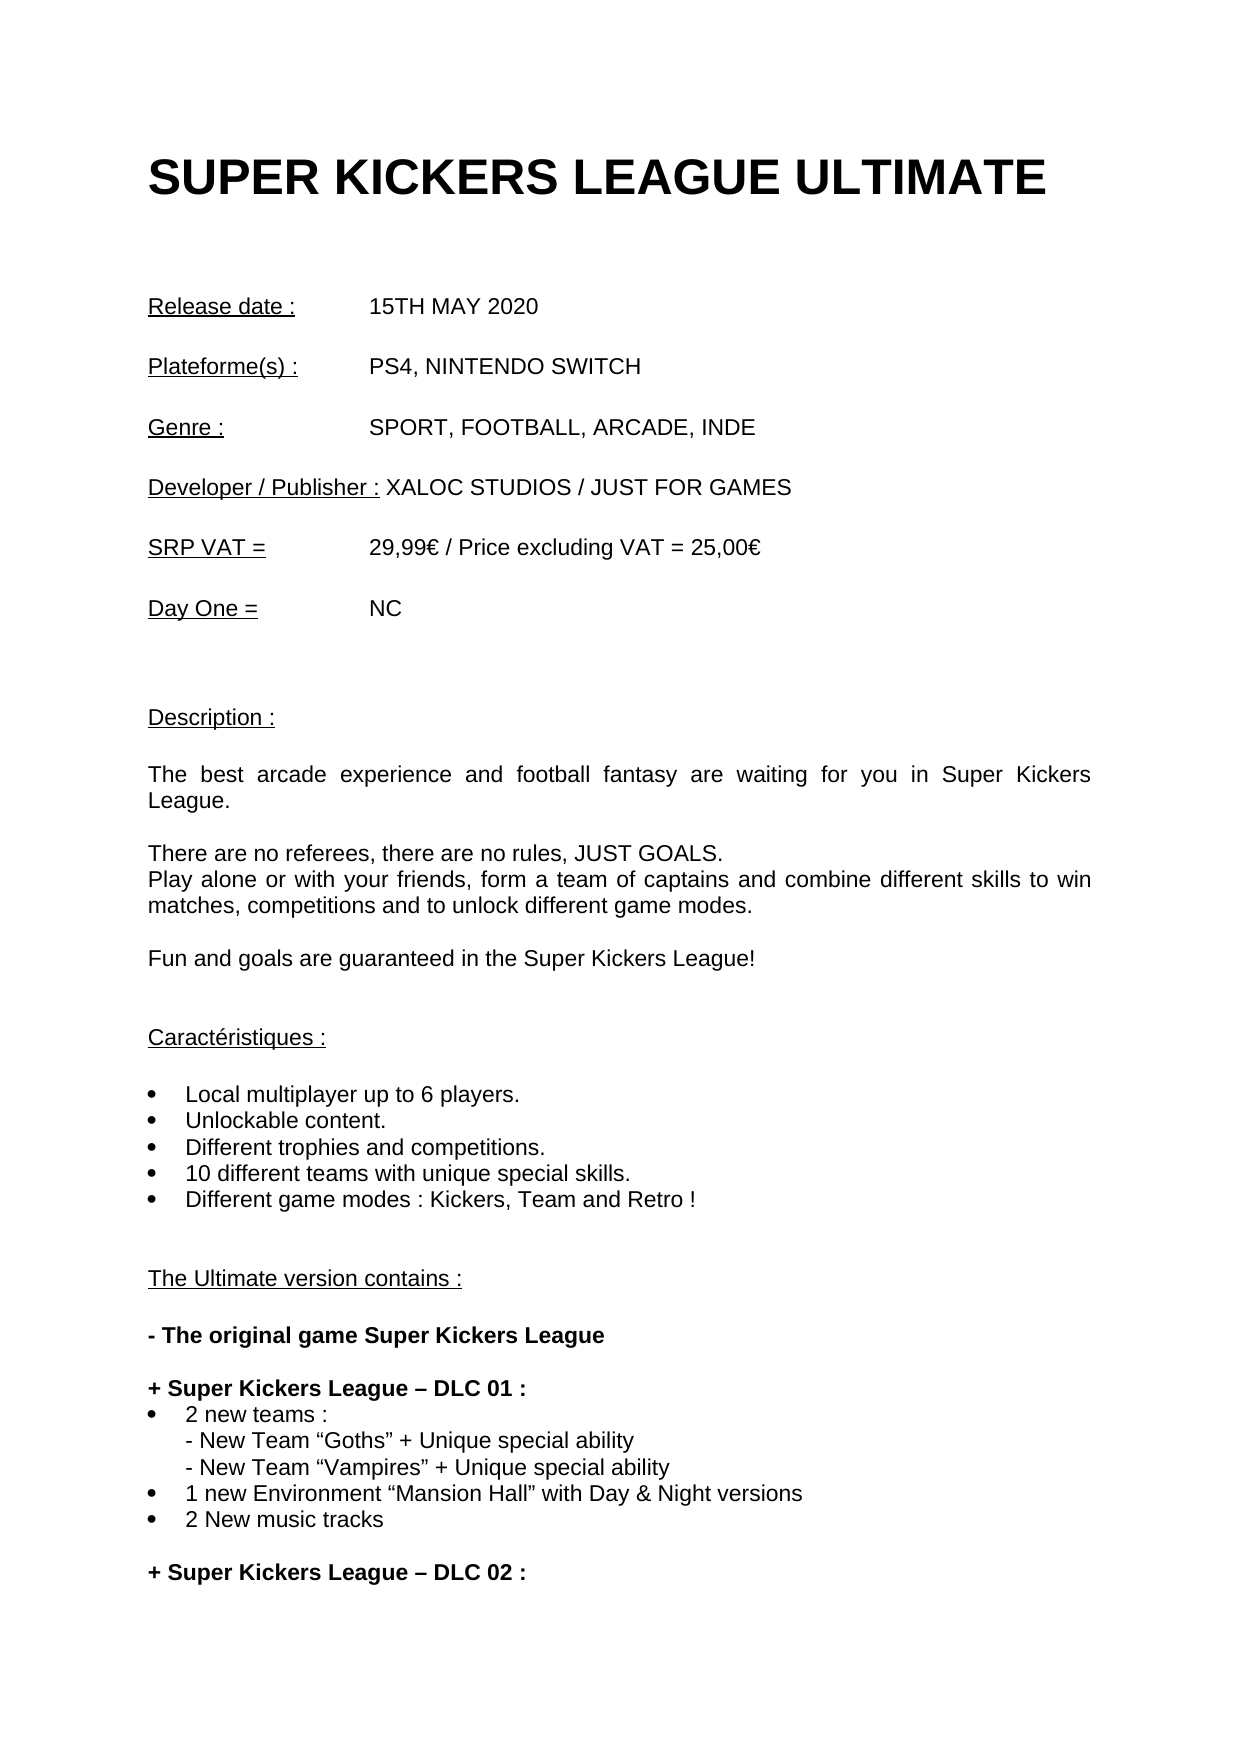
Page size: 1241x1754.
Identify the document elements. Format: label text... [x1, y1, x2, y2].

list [148, 1480, 1093, 1506]
text Release date : 15TH MAY 2020 [148, 293, 1093, 319]
text The Ultimate version contains : [148, 1265, 1093, 1292]
list 2 New music tracks [148, 1506, 1093, 1533]
text Caractéristiques : [148, 1024, 1093, 1051]
text - New Team “Goths” + Unique special ability [185, 1427, 1093, 1453]
text Day One = NC [148, 595, 1093, 621]
text The best arcade experience and football fantasy are waiting for you in Super Kickers League. [148, 761, 1093, 813]
list Local multiplayer up to 6 players. [148, 1081, 1093, 1107]
text SRP VAT = 29,99€ / Price excluding VAT = 25,00€ [148, 534, 1093, 561]
text Plateforme(s) : PS4, NINTENDO SWITCH [148, 353, 1093, 379]
text + Super Kickers League – DLC 01 : [148, 1374, 1093, 1401]
text + Super Kickers League – DLC 02 : [148, 1559, 1093, 1585]
text Play alone or with your friends, form a team of captains and combine different skills to win matches, competitions and to unlock different game modes. [148, 866, 1093, 919]
list 2 new teams : [148, 1401, 1093, 1427]
list Different game modes : Kickers, Team and Retro ! [148, 1186, 1093, 1212]
text Genre : SPORT, FOOTBALL, ARCADE, INDE [148, 413, 1093, 440]
text SUPER KICKERS LEAGUE ULTIMATE [148, 148, 1093, 205]
list Different trophies and competitions. [148, 1133, 1093, 1160]
list Unlockable content. [148, 1107, 1093, 1133]
text Fun and goals are guaranteed in the Super Kickers League! [148, 945, 1093, 971]
text - New Team “Vampires” + Unique special ability [185, 1453, 1093, 1480]
text Developer / Publisher : XALOC STUDIOS / JUST FOR GAMES [148, 474, 1093, 500]
list 10 different teams with unique special skills. [148, 1160, 1093, 1186]
text There are no referees, there are no rules, JUST GOALS. [148, 840, 1093, 866]
text - The original game Super Kickers League [148, 1322, 1093, 1348]
text Description : [148, 704, 1093, 730]
